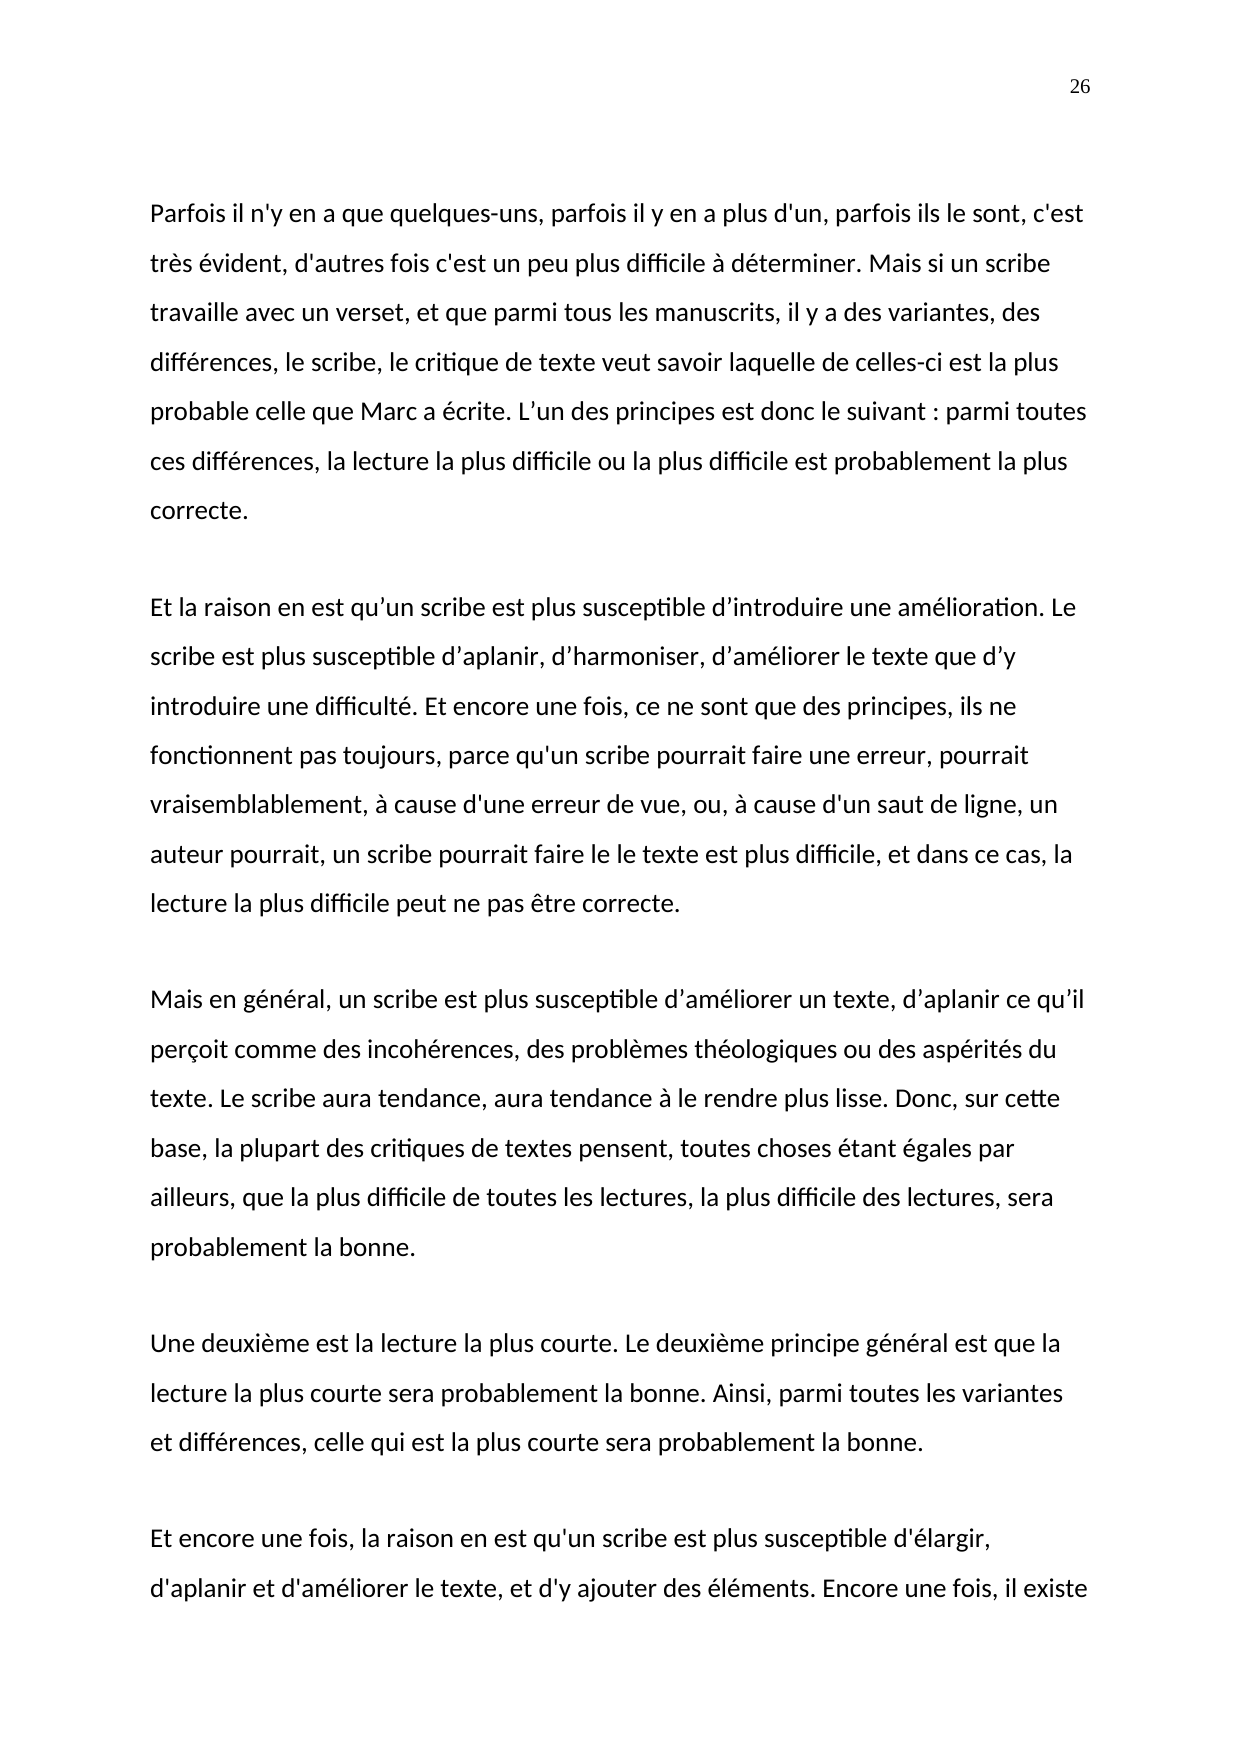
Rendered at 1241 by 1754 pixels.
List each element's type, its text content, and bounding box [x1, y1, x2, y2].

text Et la raison en est qu’un scribe est plus susceptible d’introduire une amélioration. Le scribe est plus susceptible d’aplanir, d’harmoniser, d’améliorer le texte que d’y introduire une difficulté. Et encore une fois, ce ne sont que des principes, ils ne fonctionnent pas toujours, parce qu'un scribe pourrait faire une erreur, pourrait vraisemblablement, à cause d'une erreur de vue, ou, à cause d'un saut de ligne, un auteur pourrait, un scribe pourrait faire le le texte est plus difficile, et dans ce cas, la lecture la plus difficile peut ne pas être correcte. [150, 590, 1090, 919]
text Une deuxième est la lecture la plus courte. Le deuxième principe général est que la lecture la plus courte sera probablement la bonne. Ainsi, parmi toutes les variantes et différences, celle qui est la plus courte sera probablement la bonne. [150, 1326, 1090, 1458]
text Mais en général, un scribe est plus susceptible d’améliorer un texte, d’aplanir ce qu’il perçoit comme des incohérences, des problèmes théologiques ou des aspérités du texte. Le scribe aura tendance, aura tendance à le rendre plus lisse. Donc, sur cette base, la plupart des critiques de textes pensent, toutes choses étant égales par ailleurs, que la plus difficile de toutes les lectures, la plus difficile des lectures, sera probablement la bonne. [150, 983, 1090, 1263]
text Parfois il n'y en a que quelques-uns, parfois il y en a plus d'un, parfois ils le sont, c'est très évident, d'autres fois c'est un peu plus difficile à déterminer. Mais si un scribe travaille avec un verset, et que parmi tous les manuscrits, il y a des variantes, des différences, le scribe, le critique de texte veut savoir laquelle de celles-ci est la plus probable celle que Marc a écrite. L’un des principes est donc le suivant : parmi toutes ces différences, la lecture la plus difficile ou la plus difficile est probablement la plus correcte. [150, 197, 1090, 527]
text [150, 1521, 1090, 1604]
